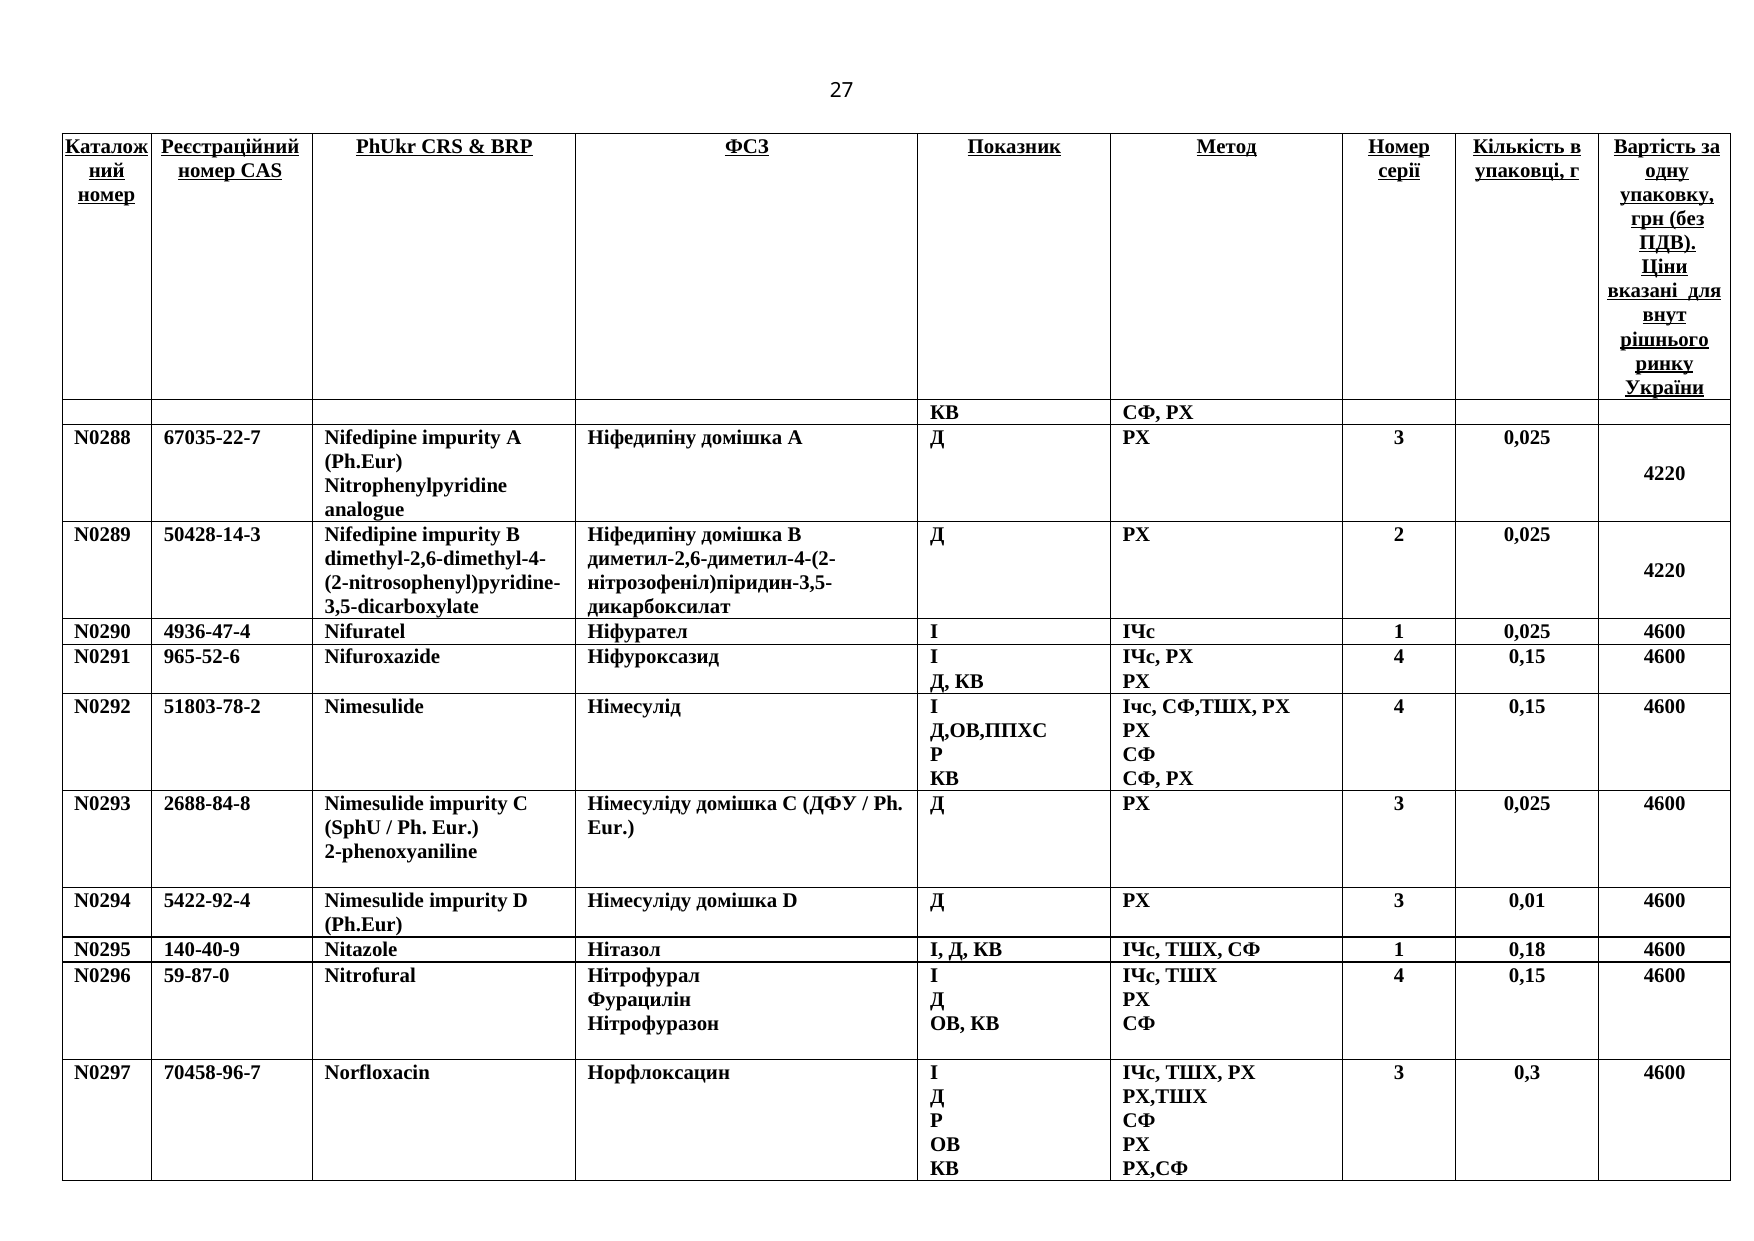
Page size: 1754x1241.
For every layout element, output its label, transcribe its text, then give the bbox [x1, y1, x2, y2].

table_header Кількість в упаковці, г [1456, 134, 1598, 399]
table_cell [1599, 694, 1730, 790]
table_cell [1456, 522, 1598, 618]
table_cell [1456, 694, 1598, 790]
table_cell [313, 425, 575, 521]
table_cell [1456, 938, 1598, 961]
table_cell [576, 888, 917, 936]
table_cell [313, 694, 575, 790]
table_header Вартість за одну упаковку, грн (без ПДВ). Ціни вказані для внутрішнього ринку України [1599, 134, 1730, 399]
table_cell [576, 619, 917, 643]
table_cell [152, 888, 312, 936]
table_header Реєстраційний номер CAS [152, 134, 312, 399]
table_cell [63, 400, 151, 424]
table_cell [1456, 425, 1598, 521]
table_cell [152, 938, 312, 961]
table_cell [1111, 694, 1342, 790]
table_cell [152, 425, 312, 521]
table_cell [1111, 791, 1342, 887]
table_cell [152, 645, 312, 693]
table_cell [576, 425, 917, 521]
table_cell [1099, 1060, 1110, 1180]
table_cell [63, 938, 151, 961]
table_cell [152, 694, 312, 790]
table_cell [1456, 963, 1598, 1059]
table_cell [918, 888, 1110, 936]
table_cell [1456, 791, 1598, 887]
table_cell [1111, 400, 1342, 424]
table_header Показник [918, 134, 1110, 399]
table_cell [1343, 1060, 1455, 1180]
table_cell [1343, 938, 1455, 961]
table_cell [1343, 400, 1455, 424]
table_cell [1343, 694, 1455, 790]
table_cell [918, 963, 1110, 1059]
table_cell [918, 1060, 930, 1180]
table_header PhUkr CRS & BRP [313, 134, 575, 399]
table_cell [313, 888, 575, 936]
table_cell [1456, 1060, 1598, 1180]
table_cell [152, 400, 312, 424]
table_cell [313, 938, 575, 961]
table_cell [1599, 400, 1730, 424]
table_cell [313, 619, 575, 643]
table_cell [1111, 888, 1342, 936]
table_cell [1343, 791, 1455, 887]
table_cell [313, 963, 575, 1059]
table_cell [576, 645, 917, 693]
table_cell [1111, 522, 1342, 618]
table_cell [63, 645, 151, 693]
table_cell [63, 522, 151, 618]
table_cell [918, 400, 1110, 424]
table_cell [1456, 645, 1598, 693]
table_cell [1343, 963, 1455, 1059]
table_header Номер серії [1343, 134, 1455, 399]
table_header ФСЗ [576, 134, 917, 399]
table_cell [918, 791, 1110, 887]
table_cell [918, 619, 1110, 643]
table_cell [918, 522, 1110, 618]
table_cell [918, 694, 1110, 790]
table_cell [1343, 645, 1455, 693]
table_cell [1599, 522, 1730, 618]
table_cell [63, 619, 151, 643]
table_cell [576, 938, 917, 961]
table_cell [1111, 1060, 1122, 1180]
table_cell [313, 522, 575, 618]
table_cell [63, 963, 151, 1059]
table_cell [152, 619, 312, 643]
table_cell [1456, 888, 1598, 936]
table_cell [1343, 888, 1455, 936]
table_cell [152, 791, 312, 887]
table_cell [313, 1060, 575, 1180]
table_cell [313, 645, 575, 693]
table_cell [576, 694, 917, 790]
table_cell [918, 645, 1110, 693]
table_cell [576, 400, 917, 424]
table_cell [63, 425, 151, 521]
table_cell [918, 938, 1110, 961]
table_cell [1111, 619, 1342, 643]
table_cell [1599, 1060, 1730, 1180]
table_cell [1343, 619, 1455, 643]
table_header Метод [1111, 134, 1342, 399]
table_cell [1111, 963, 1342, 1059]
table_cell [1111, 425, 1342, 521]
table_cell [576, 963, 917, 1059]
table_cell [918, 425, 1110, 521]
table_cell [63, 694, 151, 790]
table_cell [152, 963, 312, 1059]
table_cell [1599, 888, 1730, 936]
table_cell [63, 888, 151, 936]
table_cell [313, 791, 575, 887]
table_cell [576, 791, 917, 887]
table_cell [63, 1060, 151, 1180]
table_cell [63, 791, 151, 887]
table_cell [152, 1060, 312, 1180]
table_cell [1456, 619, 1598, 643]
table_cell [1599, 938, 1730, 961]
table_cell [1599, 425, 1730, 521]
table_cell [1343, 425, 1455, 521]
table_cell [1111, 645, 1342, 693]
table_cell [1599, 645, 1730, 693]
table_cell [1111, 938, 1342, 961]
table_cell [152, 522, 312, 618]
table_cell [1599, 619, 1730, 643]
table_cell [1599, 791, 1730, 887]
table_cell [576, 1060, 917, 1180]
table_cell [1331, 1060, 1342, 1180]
table_header Каталожний номер [63, 134, 151, 399]
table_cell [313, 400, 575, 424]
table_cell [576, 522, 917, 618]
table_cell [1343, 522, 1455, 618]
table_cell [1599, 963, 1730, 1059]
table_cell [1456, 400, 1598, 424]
